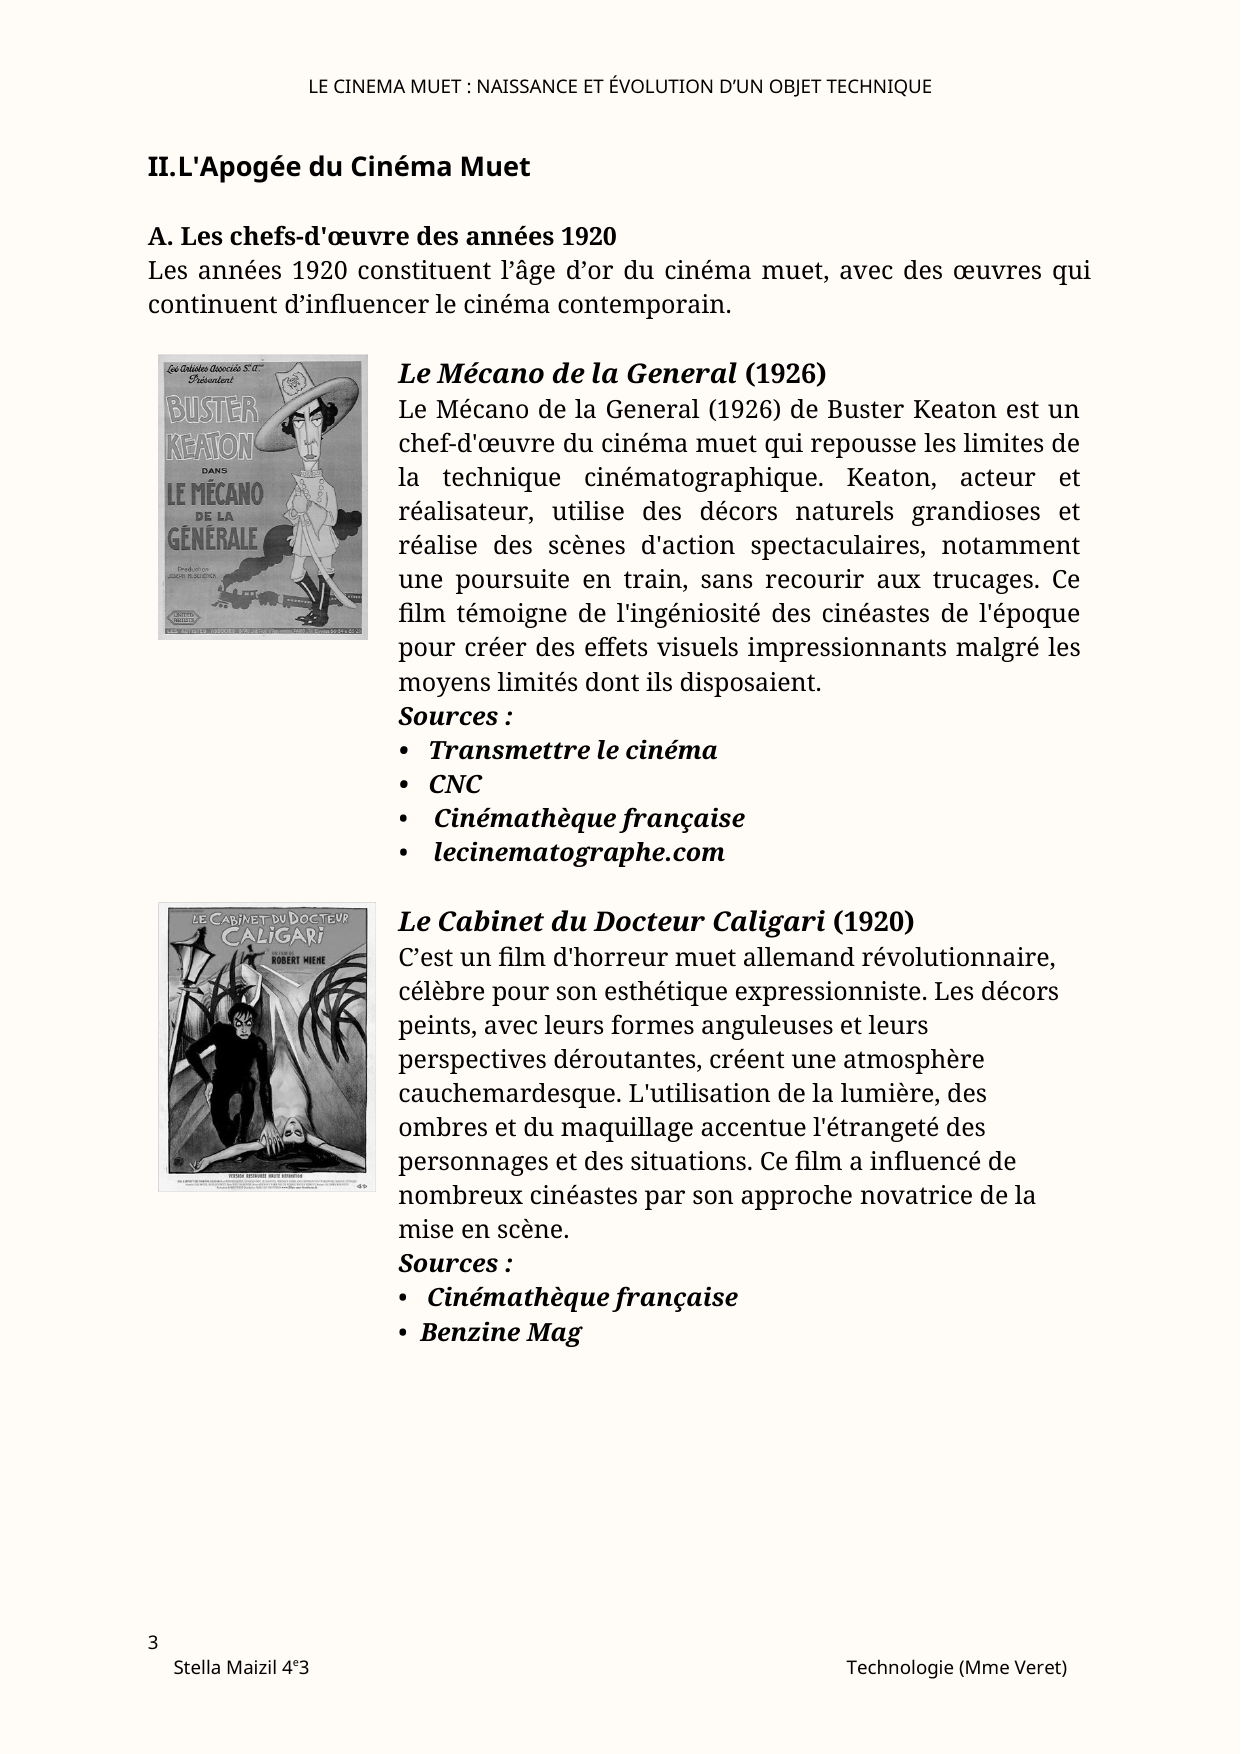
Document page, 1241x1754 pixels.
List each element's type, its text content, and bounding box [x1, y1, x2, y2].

table_header Le Mécano de la General (1926) Le Mécano de la General (1926) de Buster Keaton est un chef-d'œuvre du cinéma muet qui repousse les limites de la technique cinématographique. Keaton, acteur et réalisateur, utilise des décors naturels grandioses et réalise des scènes d'action spectaculaires, notamment une poursuite en train, sans recourir aux trucages. Ce film témoigne de l'ingéniosité des cinéastes de l'époque pour créer des effets visuels impressionnants malgré les moyens limités dont ils disposaient. Sources : Transmettre le cinéma CNC • Cinémathèque française • lecinematographe.com [387, 355, 1093, 903]
table_header [148, 355, 387, 903]
picture [158, 354, 368, 640]
text Les années 1920 constituent l’âge d’or du cinéma muet, avec des œuvres qui continuent d’influencer le cinéma contemporain. [148, 253, 1093, 321]
picture [158, 902, 376, 1192]
table_cell Le Cabinet du Docteur Caligari (1920) C’est un film d'horreur muet allemand révolutionnaire, célèbre pour son esthétique expressionniste. Les décors peints, avec leurs formes anguleuses et leurs perspectives déroutantes, créent une atmosphère cauchemardesque. L'utilisation de la lumière, des ombres et du maquillage accentue l'étrangeté des personnages et des situations. Ce film a influencé de nombreux cinéastes par son approche novatrice de la mise en scène. Sources : • Cinémathèque française • Benzine Mag [387, 903, 1093, 1385]
table_cell [148, 903, 387, 1385]
text A. Les chefs-d'œuvre des années 1920 [148, 218, 1093, 253]
list L'Apogée du Cinéma Muet [148, 148, 1093, 184]
